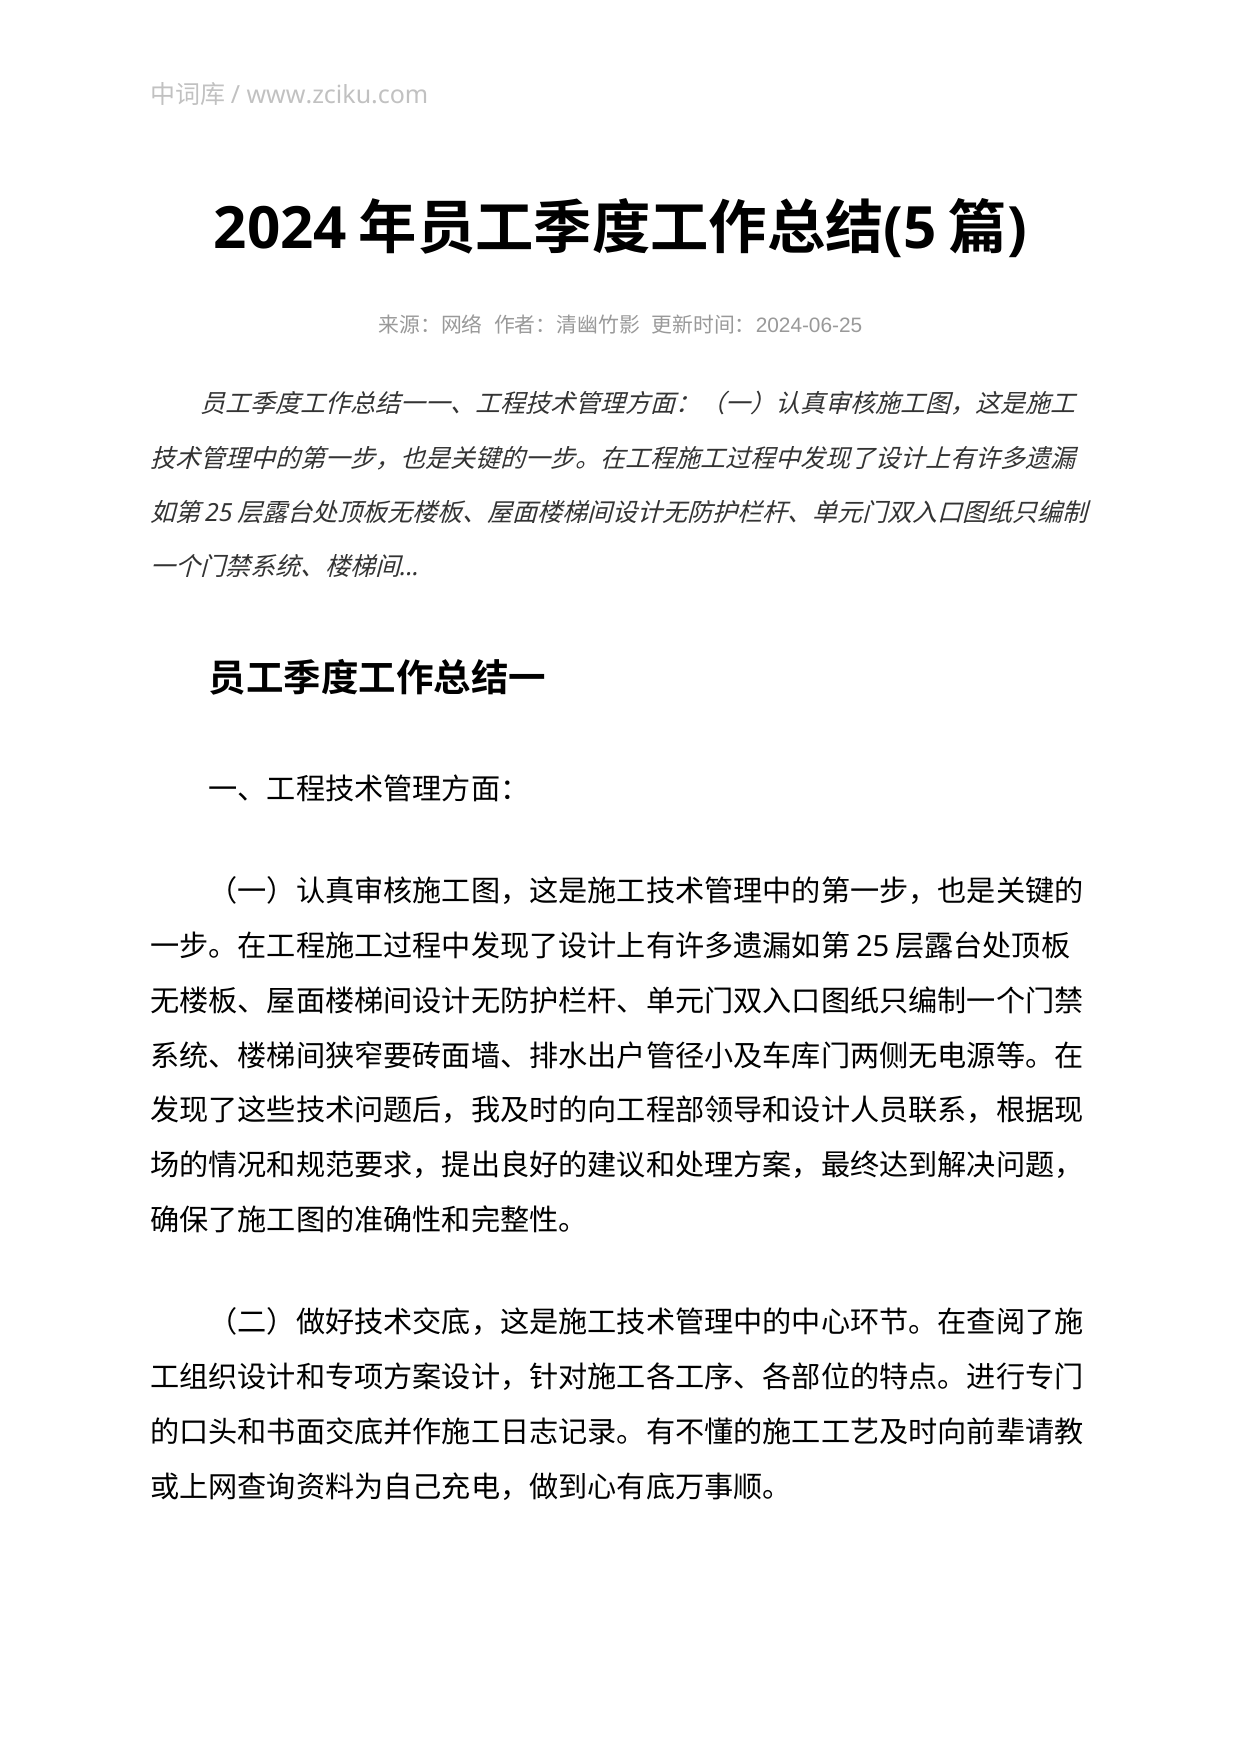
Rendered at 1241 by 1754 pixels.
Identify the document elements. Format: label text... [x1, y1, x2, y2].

text （一）认真审核施工图，这是施工技术管理中的第一步，也是关键的一步。在工程施工过程中发现了设计上有许多遗漏如第25层露台处顶板无楼板、屋面楼梯间设计无防护栏杆、单元门双入口图纸只编制一个门禁系统、楼梯间狭窄要砖面墙、排水出户管径小及车库门两侧无电源等。在发现了这些技术问题后，我及时的向工程部领导和设计人员联系，根据现场的情况和规范要求，提出良好的建议和处理方案，最终达到解决问题，确保了施工图的准确性和完整性。 [150, 867, 1090, 1239]
text （二）做好技术交底，这是施工技术管理中的中心环节。在查阅了施工组织设计和专项方案设计，针对施工各工序、各部位的特点。进行专门的口头和书面交底并作施工日志记录。有不懂的施工工艺及时向前辈请教或上网查询资料为自己充电，做到心有底万事顺。 [150, 1298, 1090, 1506]
text 员工季度工作总结一一、工程技术管理方面：（一）认真审核施工图，这是施工技术管理中的第一步，也是关键的一步。在工程施工过程中发现了设计上有许多遗漏如第25层露台处顶板无楼板、屋面楼梯间设计无防护栏杆、单元门双入口图纸只编制一个门禁系统、楼梯间... [150, 384, 1090, 583]
text 一、工程技术管理方面： [150, 766, 1090, 808]
subtitle 2024年员工季度工作总结(5篇) [150, 181, 1090, 266]
text 员工季度工作总结一 [150, 648, 1090, 702]
text 来源：网络 作者：清幽竹影 更新时间：2024-06-25 [150, 313, 1090, 337]
